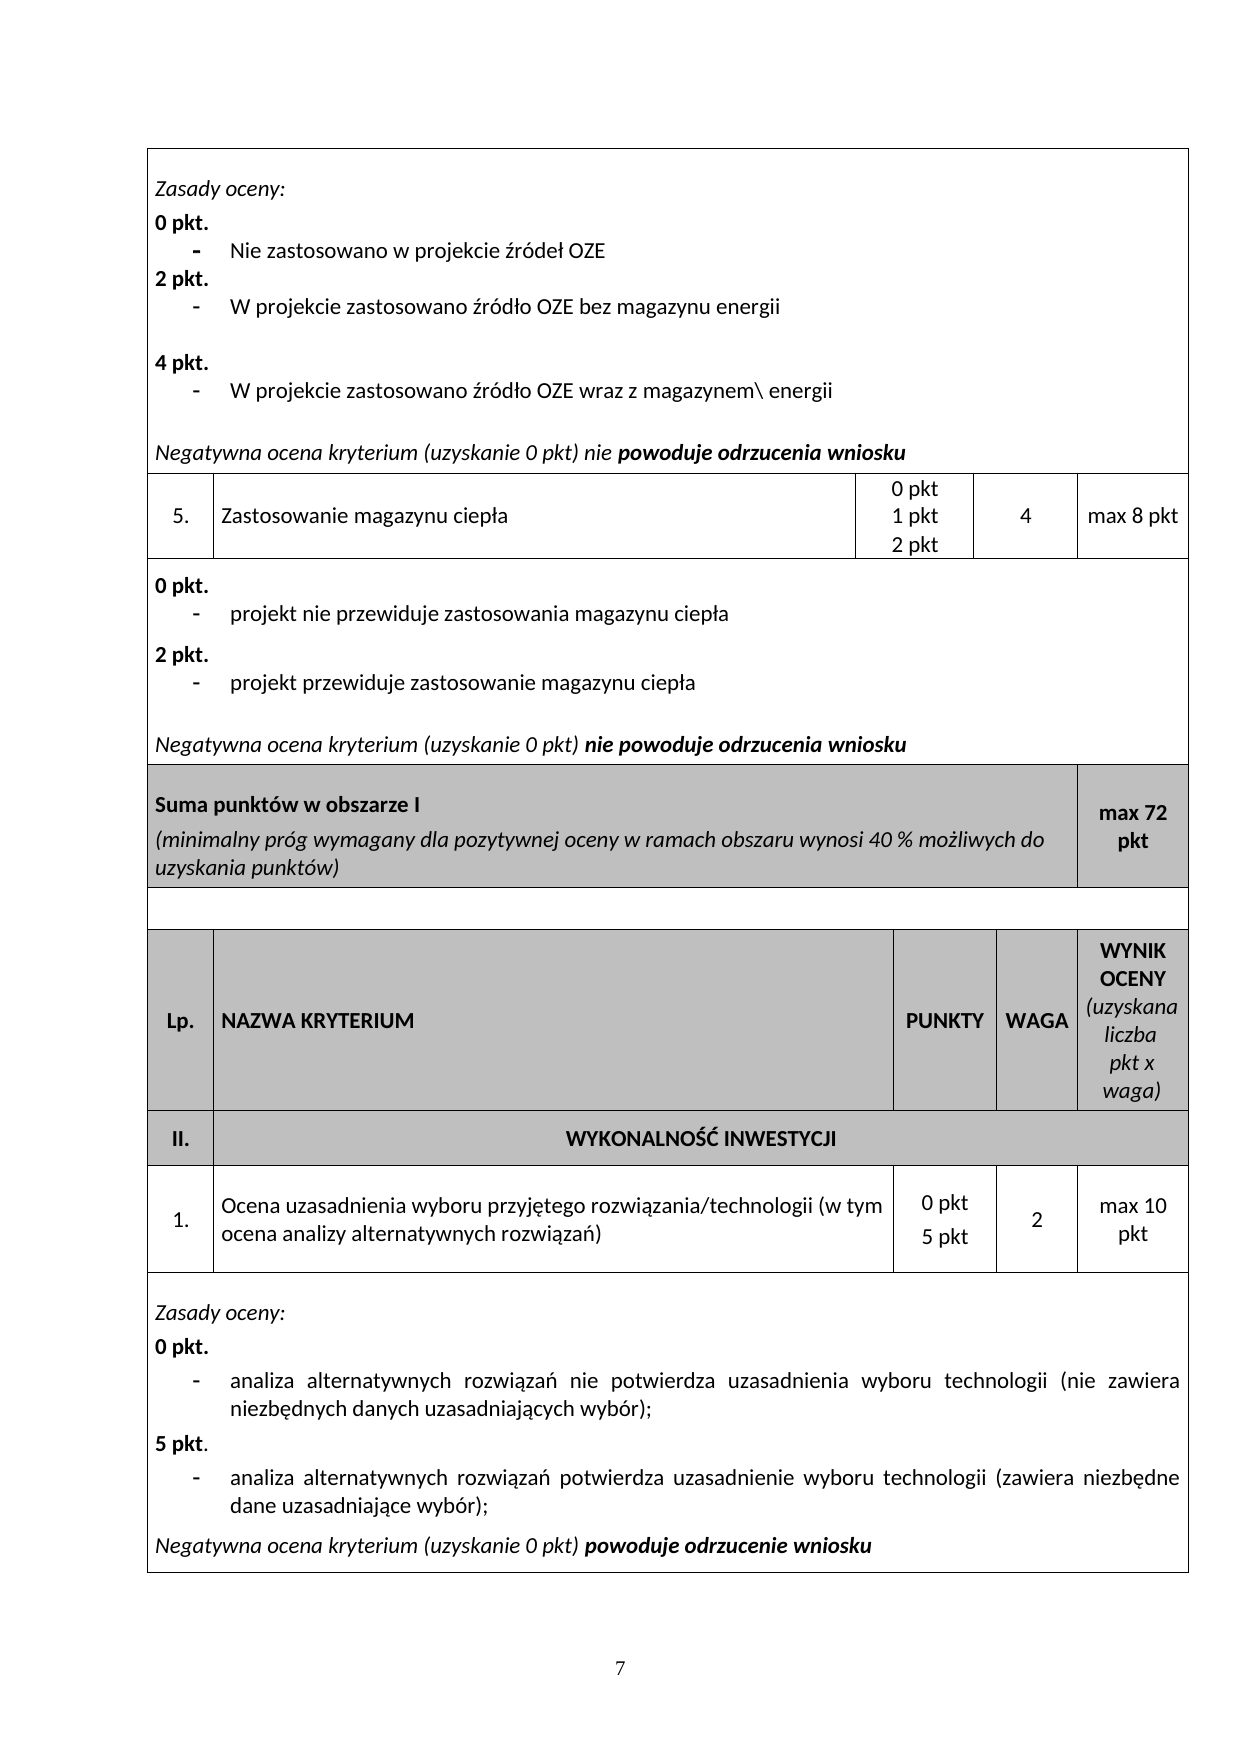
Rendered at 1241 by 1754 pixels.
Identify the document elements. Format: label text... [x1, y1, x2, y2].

table_cell Suma punktów w obszarze I (minimalny próg wymagany dla pozytywnej oceny w ramach obszaru wynosi 40 % możliwych do uzyskania punktów) [148, 765, 1077, 887]
table_cell 4 [974, 474, 1077, 558]
table_cell PUNKTY [894, 930, 996, 1110]
table_cell WYNIK OCENY (uzyskana liczba pkt x waga) [1078, 930, 1188, 1110]
table_cell 0 pkt 1 pkt 2 pkt [856, 474, 973, 558]
table_cell II. [148, 1111, 213, 1165]
table_cell WAGA [997, 930, 1077, 1110]
table_cell Zastosowanie magazynu ciepła [214, 474, 855, 558]
table_cell WYKONALNOŚĆ INWESTYCJI [214, 1111, 1188, 1165]
table_cell max 8 pkt [1078, 474, 1188, 558]
table_cell 1. [148, 1166, 213, 1272]
table_cell max 10 pkt [1078, 1166, 1188, 1272]
table_cell 2 [997, 1166, 1077, 1272]
table_cell Lp. [148, 930, 213, 1110]
table_cell Zasady oceny: 0 pkt. analiza alternatywnych rozwiązań nie potwierdza uzasadnienia wyboru technologii (nie zawiera niezbędnych danych uzasadniających wybór); 5 pkt. analiza alternatywnych rozwiązań potwierdza uzasadnienie wyboru technologii (zawiera niezbędne dane uzasadniające wybór); Negatywna ocena kryterium (uzyskanie 0 pkt) powoduje odrzucenie wniosku [148, 1273, 1188, 1572]
table_cell [148, 888, 1188, 928]
table_cell NAZWA KRYTERIUM [214, 930, 893, 1110]
table_cell 0 pkt. projekt nie przewiduje zastosowania magazynu ciepła 2 pkt. projekt przewiduje zastosowanie magazynu ciepła Negatywna ocena kryterium (uzyskanie 0 pkt) nie powoduje odrzucenia wniosku [148, 559, 1188, 764]
table_cell Zasady oceny: 0 pkt. Nie zastosowano w projekcie źródeł OZE 2 pkt. W projekcie zastosowano źródło OZE bez magazynu energii 4 pkt. W projekcie zastosowano źródło OZE wraz z magazynem\ energii Negatywna ocena kryterium (uzyskanie 0 pkt) nie powoduje odrzucenia wniosku [148, 149, 1188, 473]
table_cell 0 pkt 5 pkt [894, 1166, 996, 1272]
table_cell max 72 pkt [1078, 765, 1188, 887]
table_cell 5. [148, 474, 213, 558]
table_cell Ocena uzasadnienia wyboru przyjętego rozwiązania/technologii (w tym ocena analizy alternatywnych rozwiązań) [214, 1166, 893, 1272]
